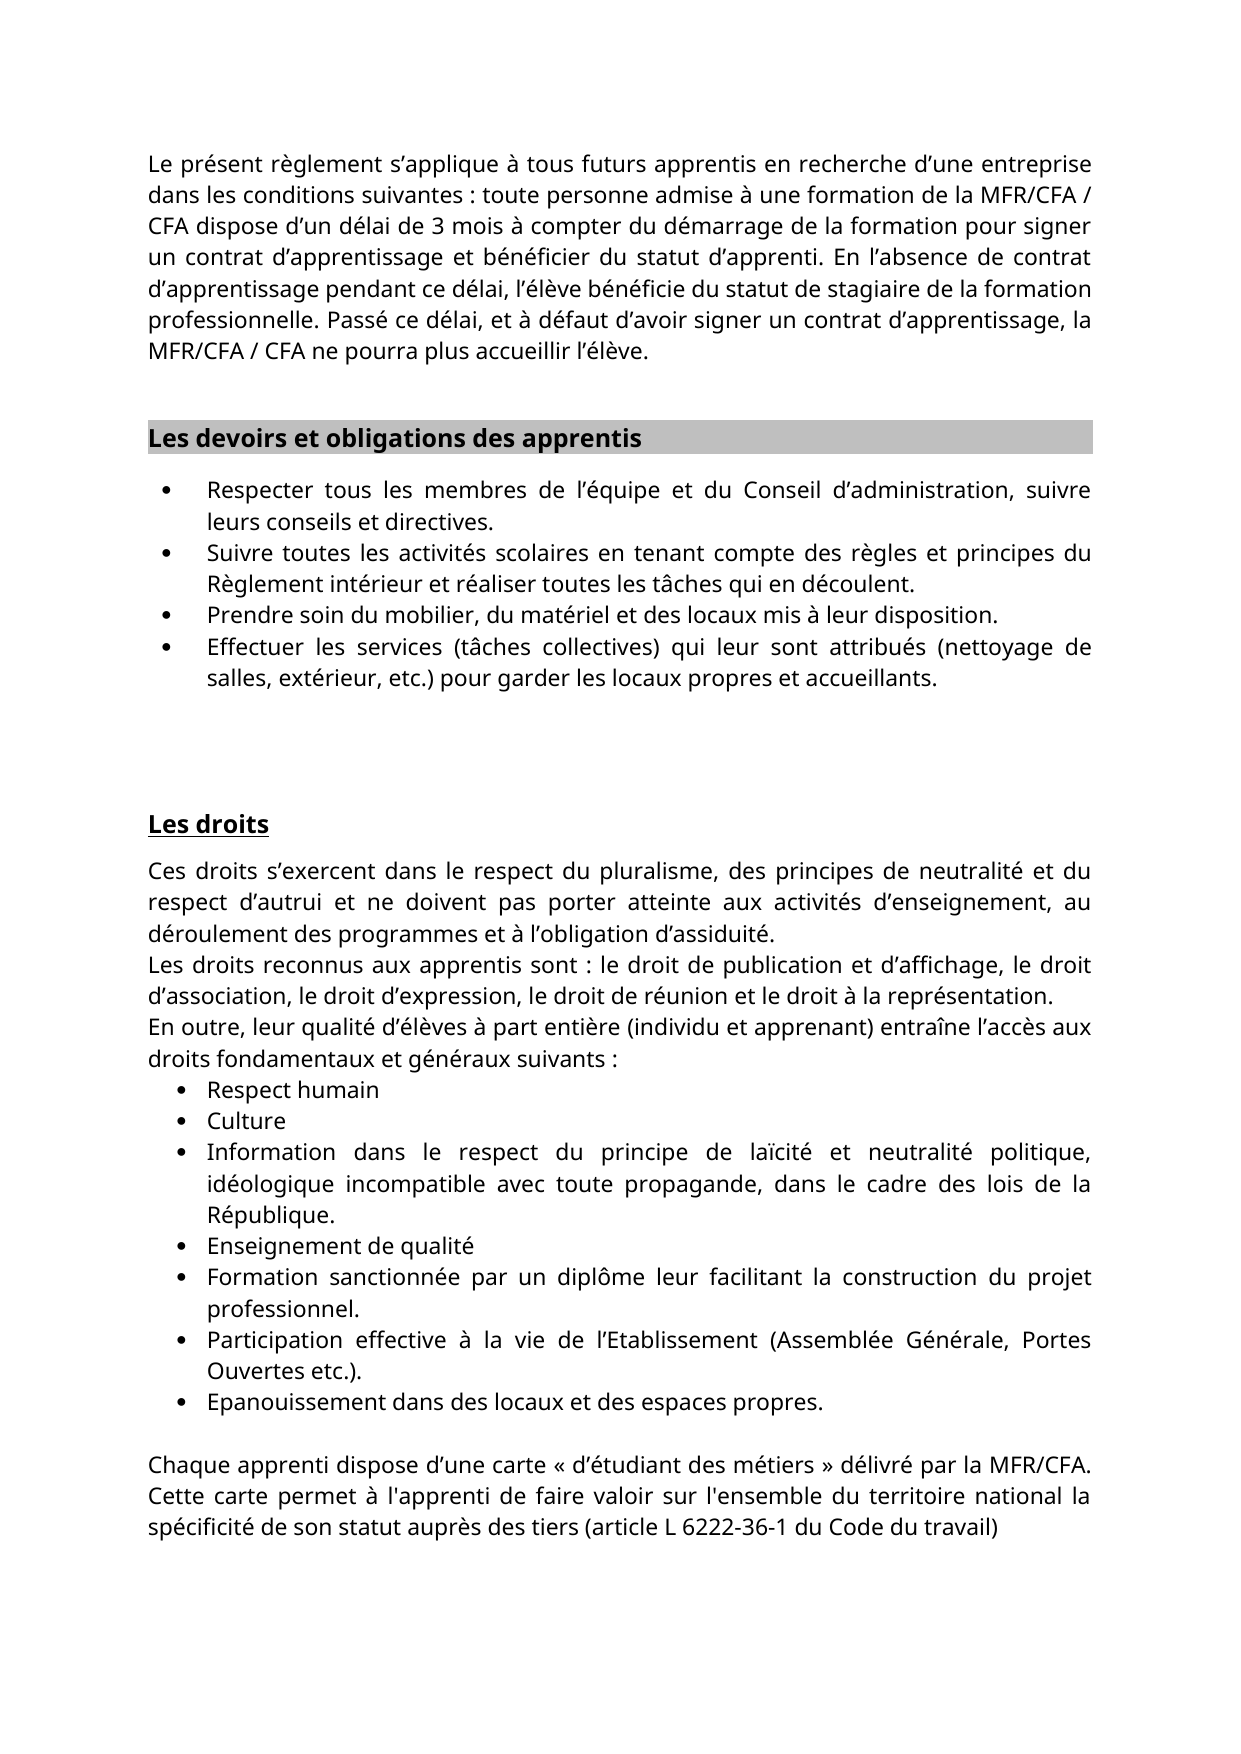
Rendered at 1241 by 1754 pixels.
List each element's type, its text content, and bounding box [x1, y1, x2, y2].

list Formation sanctionnée par un diplôme leur facilitant la construction du projet professionnel. [177, 1261, 1093, 1324]
text Le présent règlement s’applique à tous futurs apprentis en recherche d’une entreprise dans les conditions suivantes : toute personne admise à une formation de la MFR/CFA / CFA dispose d’un délai de 3 mois à compter du démarrage de la formation pour signer un contrat d’apprentissage et bénéficier du statut d’apprenti. En l’absence de contrat d’apprentissage pendant ce délai, l’élève bénéficie du statut de stagiaire de la formation professionnelle. Passé ce délai, et à défaut d’avoir signer un contrat d’apprentissage, la MFR/CFA / CFA ne pourra plus accueillir l’élève. [148, 148, 1093, 366]
list Culture [177, 1105, 1093, 1136]
text Les droits reconnus aux apprentis sont : le droit de publication et d’affichage, le droit d’association, le droit d’expression, le droit de réunion et le droit à la représentation. [148, 949, 1093, 1011]
text Les devoirs et obligations des apprentis [148, 420, 1093, 454]
text Les droits [148, 807, 1093, 841]
text Ces droits s’exercent dans le respect du pluralisme, des principes de neutralité et du respect d’autrui et ne doivent pas porter atteinte aux activités d’enseignement, au déroulement des programmes et à l’obligation d’assiduité. [148, 855, 1093, 949]
list Epanouissement dans des locaux et des espaces propres. [177, 1386, 1093, 1417]
list Prendre soin du mobilier, du matériel et des locaux mis à leur disposition. [162, 599, 1093, 631]
list Enseignement de qualité [177, 1230, 1093, 1261]
text En outre, leur qualité d’élèves à part entière (individu et apprenant) entraîne l’accès aux droits fondamentaux et généraux suivants : [148, 1011, 1093, 1074]
list Participation effective à la vie de l’Etablissement (Assemblée Générale, Portes Ouvertes etc.). [177, 1324, 1093, 1386]
list Suivre toutes les activités scolaires en tenant compte des règles et principes du Règlement intérieur et réaliser toutes les tâches qui en découlent. [162, 537, 1093, 599]
list Respect humain [177, 1074, 1093, 1105]
list Effectuer les services (tâches collectives) qui leur sont attribués (nettoyage de salles, extérieur, etc.) pour garder les locaux propres et accueillants. [162, 631, 1093, 693]
list Information dans le respect du principe de laïcité et neutralité politique, idéologique incompatible avec toute propagande, dans le cadre des lois de la République. [177, 1136, 1093, 1230]
list Respecter tous les membres de l’équipe et du Conseil d’administration, suivre leurs conseils et directives. [162, 474, 1093, 537]
text Chaque apprenti dispose d’une carte « d’étudiant des métiers » délivré par la MFR/CFA. Cette carte permet à l'apprenti de faire valoir sur l'ensemble du territoire national la spécificité de son statut auprès des tiers (article L 6222-36-1 du Code du travail) [148, 1449, 1093, 1542]
